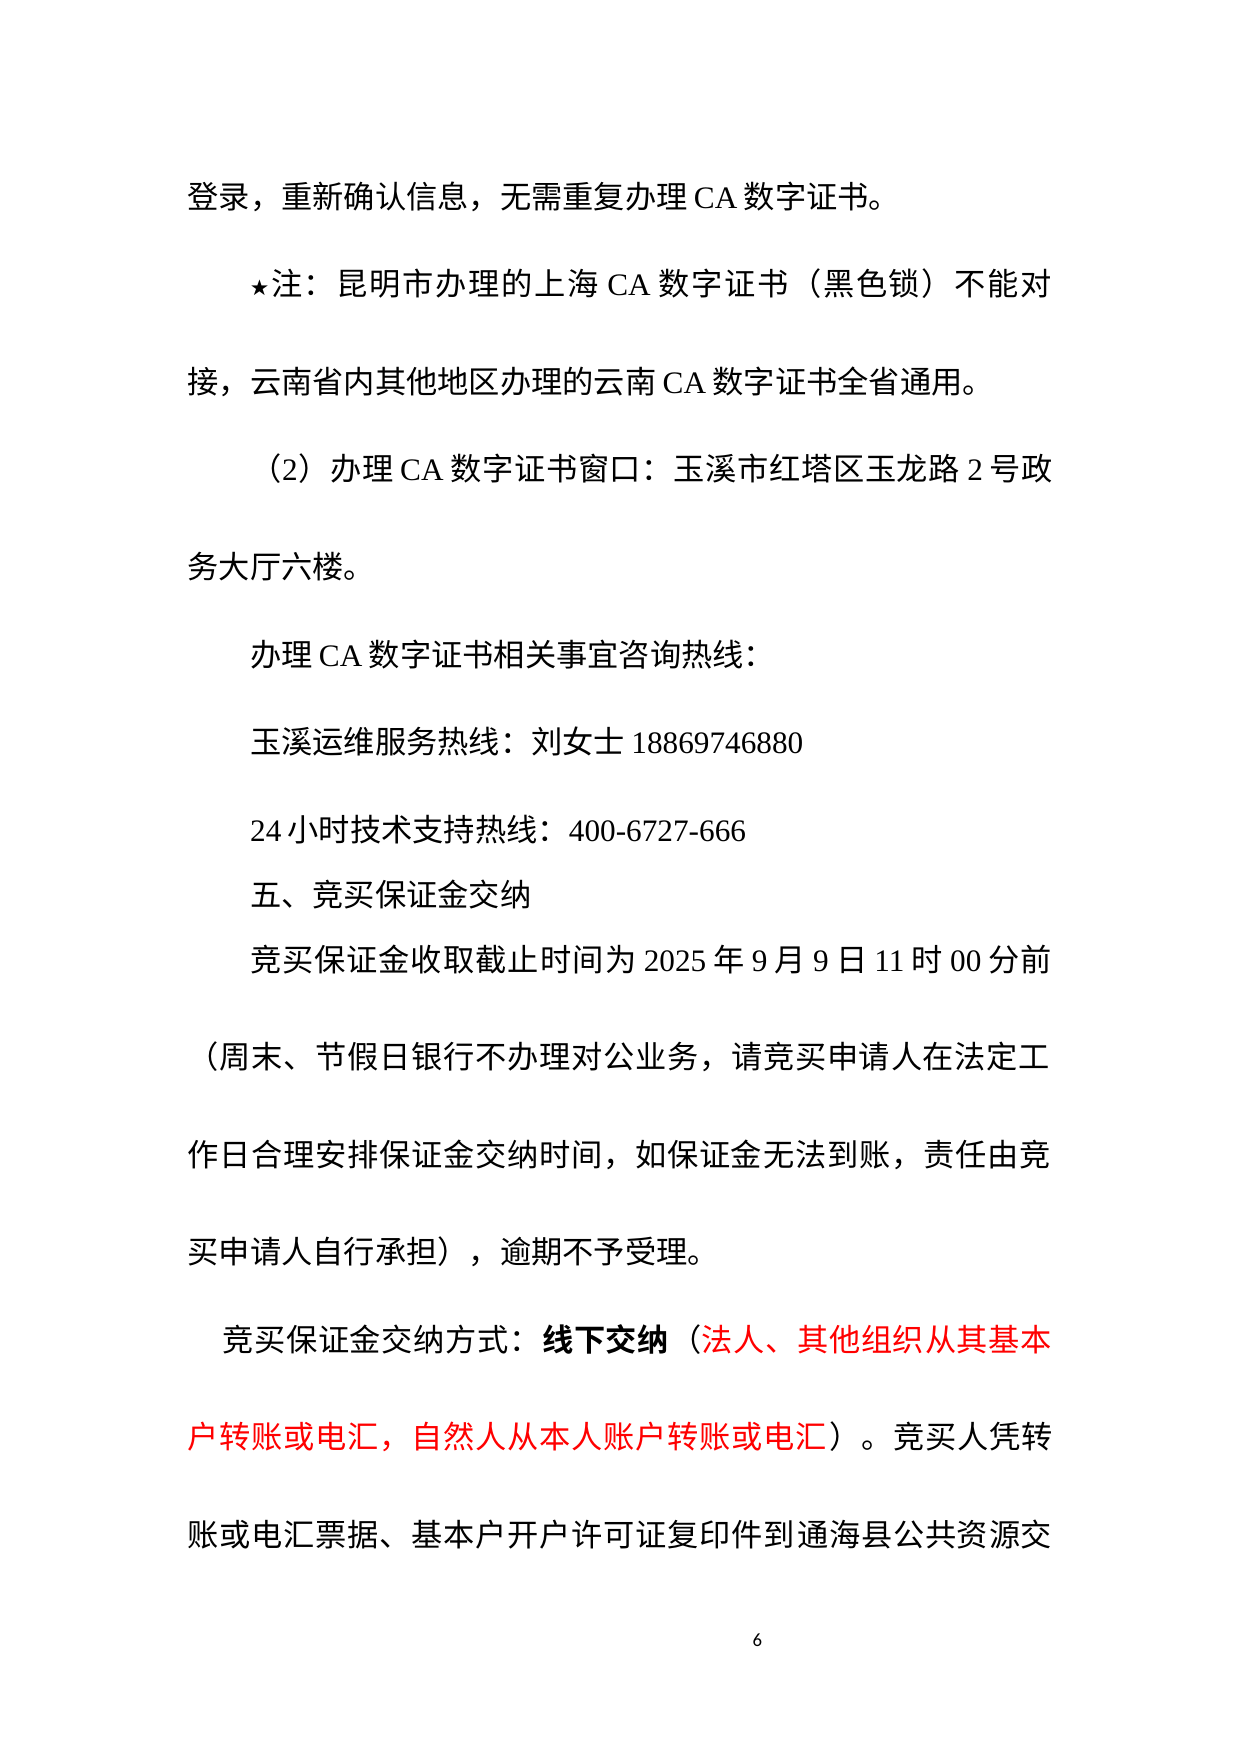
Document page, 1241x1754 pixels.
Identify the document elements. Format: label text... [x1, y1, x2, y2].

text 五、竞买保证金交纳 [187, 860, 1053, 925]
text 办理CA数字证书相关事宜咨询热线： [187, 620, 1053, 685]
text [187, 1305, 1053, 1565]
list 竞买保证金收取截止时间为2025年9月9日11时00分前（周末、节假日银行不办理对公业务，请竞买申请人在法定工作日合理安排保证金交纳时间，如保证金无法到账，责任由竞买申请人自行承担），逾期不予受理。 [187, 925, 1053, 1282]
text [187, 162, 1053, 227]
text （2）办理CA数字证书窗口：玉溪市红塔区玉龙路2号政务大厅六楼。 [187, 435, 1053, 597]
text 24小时技术支持热线：400-6727-666 [187, 795, 1053, 860]
text ★注：昆明市办理的上海CA数字证书（黑色锁）不能对接，云南省内其他地区办理的云南CA数字证书全省通用。 [187, 249, 1053, 412]
text 玉溪运维服务热线：刘女士18869746880 [187, 707, 1053, 772]
